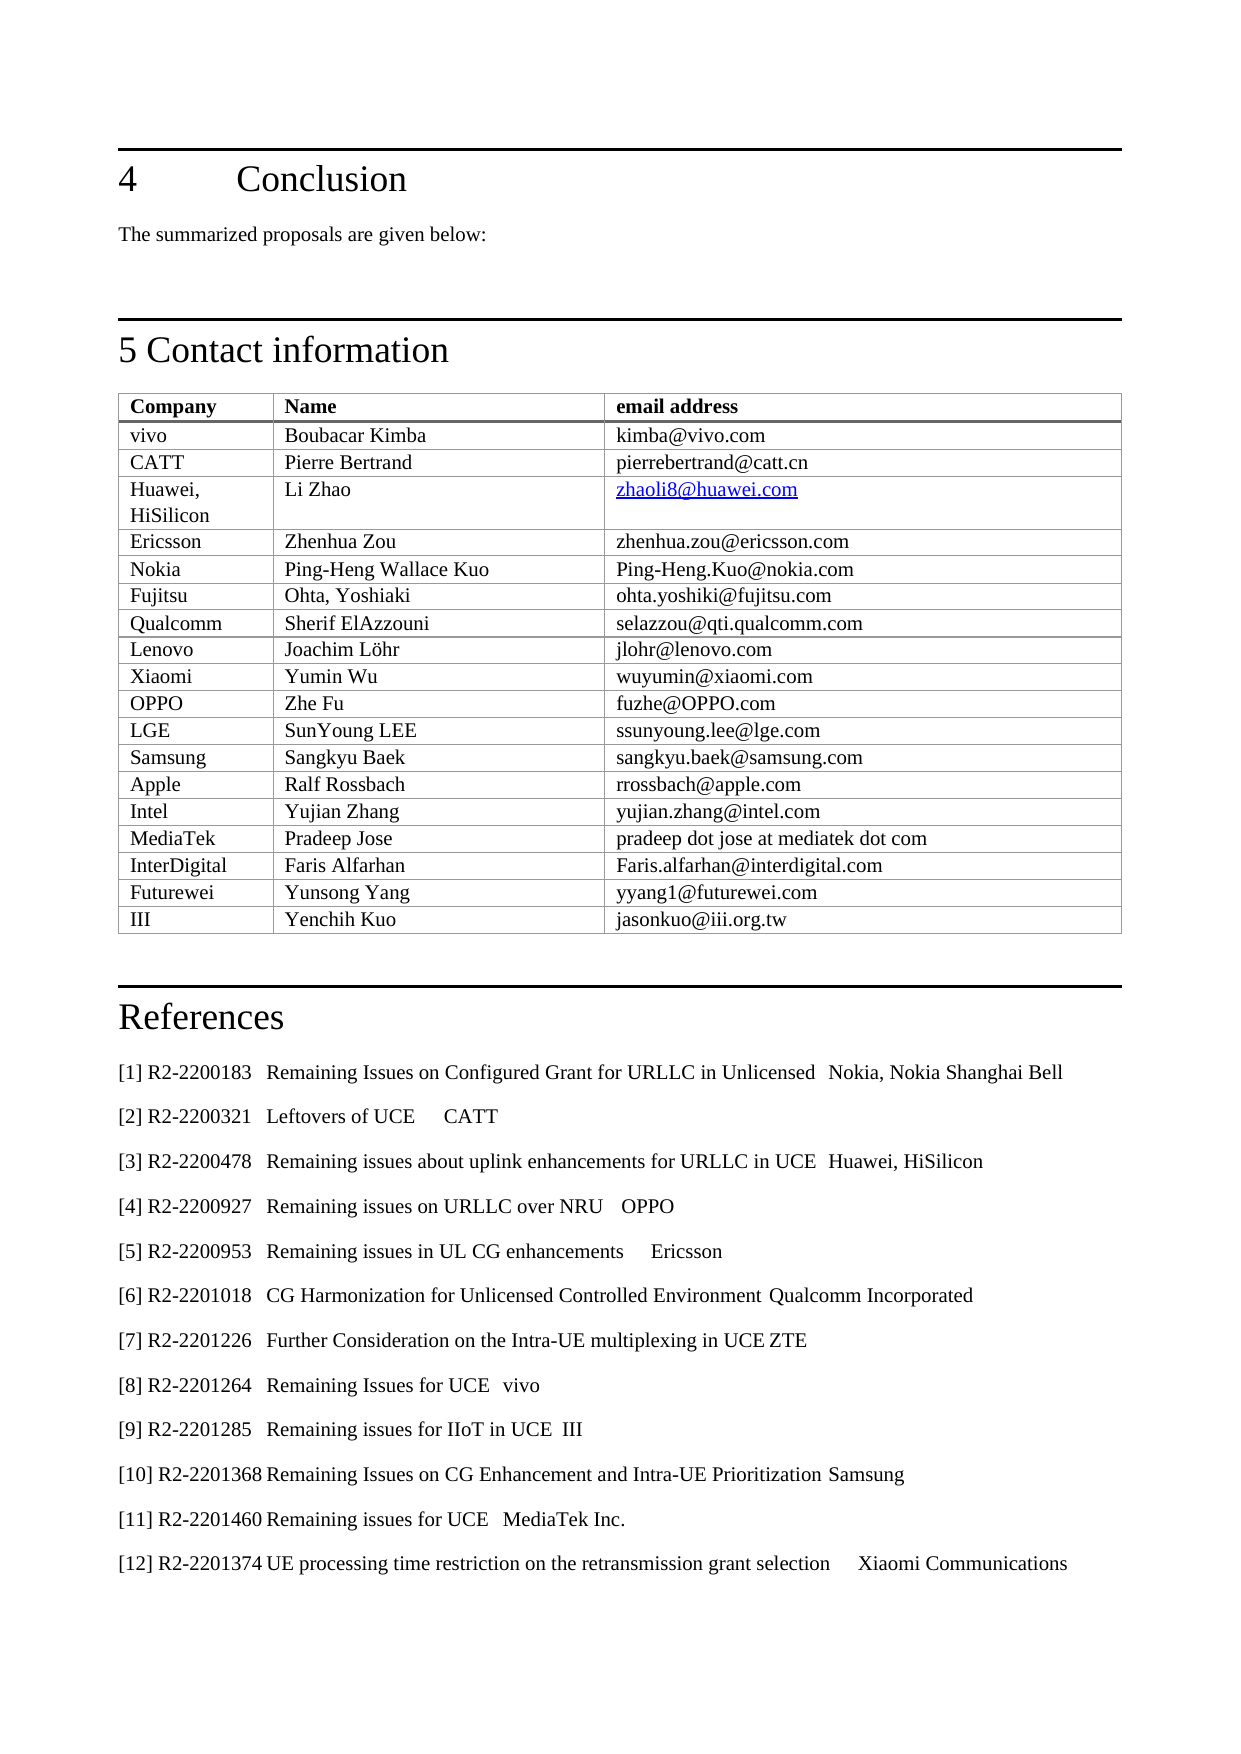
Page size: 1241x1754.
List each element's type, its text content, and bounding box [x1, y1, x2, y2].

table_cell III [119, 907, 273, 933]
text The summarized proposals are given below: [118, 222, 1122, 246]
table_cell Yumin Wu [274, 664, 604, 690]
table_cell LGE [119, 718, 273, 744]
table_cell Zhe Fu [274, 691, 604, 717]
table_cell SunYoung LEE [274, 718, 604, 744]
table_cell Yunsong Yang [274, 880, 604, 906]
table_header email address [605, 394, 1121, 419]
text [5] R2-2200953 Remaining issues in UL CG enhancements Ericsson [118, 1238, 1122, 1263]
subtitle References [118, 988, 1122, 1038]
table_cell zhenhua.zou@ericsson.com [605, 530, 1121, 555]
table_cell Yenchih Kuo [274, 907, 604, 933]
table_cell pradeep dot jose at mediatek dot com [605, 826, 1121, 852]
table_cell Fujitsu [119, 584, 273, 609]
table_cell OPPO [119, 691, 273, 717]
table_cell InterDigital [119, 853, 273, 879]
table_cell wuyumin@xiaomi.com [605, 664, 1121, 690]
table_cell rrossbach@apple.com [605, 772, 1121, 798]
text [10] R2-2201368 Remaining Issues on CG Enhancement and Intra-UE Prioritization Samsung [118, 1462, 1122, 1486]
table_cell jlohr@lenovo.com [605, 638, 1121, 663]
text [2] R2-2200321 Leftovers of UCE CATT [118, 1104, 1122, 1128]
table_cell Joachim Löhr [274, 638, 604, 663]
text [6] R2-2201018 CG Harmonization for Unlicensed Controlled Environment Qualcomm Incorporated [118, 1283, 1122, 1307]
table_header Name [274, 394, 604, 419]
table_cell Qualcomm [119, 610, 273, 636]
table_cell Ping-Heng Wallace Kuo [274, 556, 604, 582]
table_cell Ralf Rossbach [274, 772, 604, 798]
text [12] R2-2201374 UE processing time restriction on the retransmission grant selection Xiaomi Communications [118, 1551, 1122, 1575]
text [11] R2-2201460 Remaining issues for UCE MediaTek Inc. [118, 1507, 1122, 1531]
table_cell sangkyu.baek@samsung.com [605, 745, 1121, 771]
table_cell Lenovo [119, 638, 273, 663]
table_cell Zhenhua Zou [274, 530, 604, 555]
text [1] R2-2200183 Remaining Issues on Configured Grant for URLLC in Unlicensed Nokia, Nokia Shanghai Bell [118, 1060, 1122, 1084]
subtitle 4 Conclusion [118, 151, 1122, 200]
table_cell yyang1@futurewei.com [605, 880, 1121, 906]
table_cell Huawei, HiSilicon [119, 477, 273, 528]
table_cell Nokia [119, 556, 273, 582]
table_cell Yujian Zhang [274, 799, 604, 825]
table_cell Pierre Bertrand [274, 450, 604, 476]
table_cell pierrebertrand@catt.cn [605, 450, 1121, 476]
table_cell Ohta, Yoshiaki [274, 584, 604, 609]
subtitle 5 Contact information [118, 321, 1122, 370]
table_cell Futurewei [119, 880, 273, 906]
table_cell CATT [119, 450, 273, 476]
table_cell kimba@vivo.com [605, 423, 1121, 448]
table_cell Sangkyu Baek [274, 745, 604, 771]
table_cell zhaoli8@huawei.com [605, 477, 1121, 528]
table_cell selazzou@qti.qualcomm.com [605, 610, 1121, 636]
table_header Company [119, 394, 273, 419]
table_cell ssunyoung.lee@lge.com [605, 718, 1121, 744]
table_cell Faris Alfarhan [274, 853, 604, 879]
table_cell Ericsson [119, 530, 273, 555]
table_cell Samsung [119, 745, 273, 771]
table_cell jasonkuo@iii.org.tw [605, 907, 1121, 933]
table_cell Xiaomi [119, 664, 273, 690]
table_cell Pradeep Jose [274, 826, 604, 852]
table_cell Li Zhao [274, 477, 604, 528]
table_cell vivo [119, 423, 273, 448]
table_cell fuzhe@OPPO.com [605, 691, 1121, 717]
text [4] R2-2200927 Remaining issues on URLLC over NRU OPPO [118, 1194, 1122, 1218]
table_cell MediaTek [119, 826, 273, 852]
table_cell Ping-Heng.Kuo@nokia.com [605, 556, 1121, 582]
text [8] R2-2201264 Remaining Issues for UCE vivo [118, 1373, 1122, 1397]
table_cell Faris.alfarhan@interdigital.com [605, 853, 1121, 879]
text [7] R2-2201226 Further Consideration on the Intra-UE multiplexing in UCE ZTE [118, 1328, 1122, 1352]
table_cell Apple [119, 772, 273, 798]
table_cell Sherif ElAzzouni [274, 610, 604, 636]
table_cell Boubacar Kimba [274, 423, 604, 448]
table_cell yujian.zhang@intel.com [605, 799, 1121, 825]
table_cell ohta.yoshiki@fujitsu.com [605, 584, 1121, 609]
text [9] R2-2201285 Remaining issues for IIoT in UCE III [118, 1417, 1122, 1441]
table_cell Intel [119, 799, 273, 825]
text [3] R2-2200478 Remaining issues about uplink enhancements for URLLC in UCE Huawei, HiSilicon [118, 1149, 1122, 1173]
